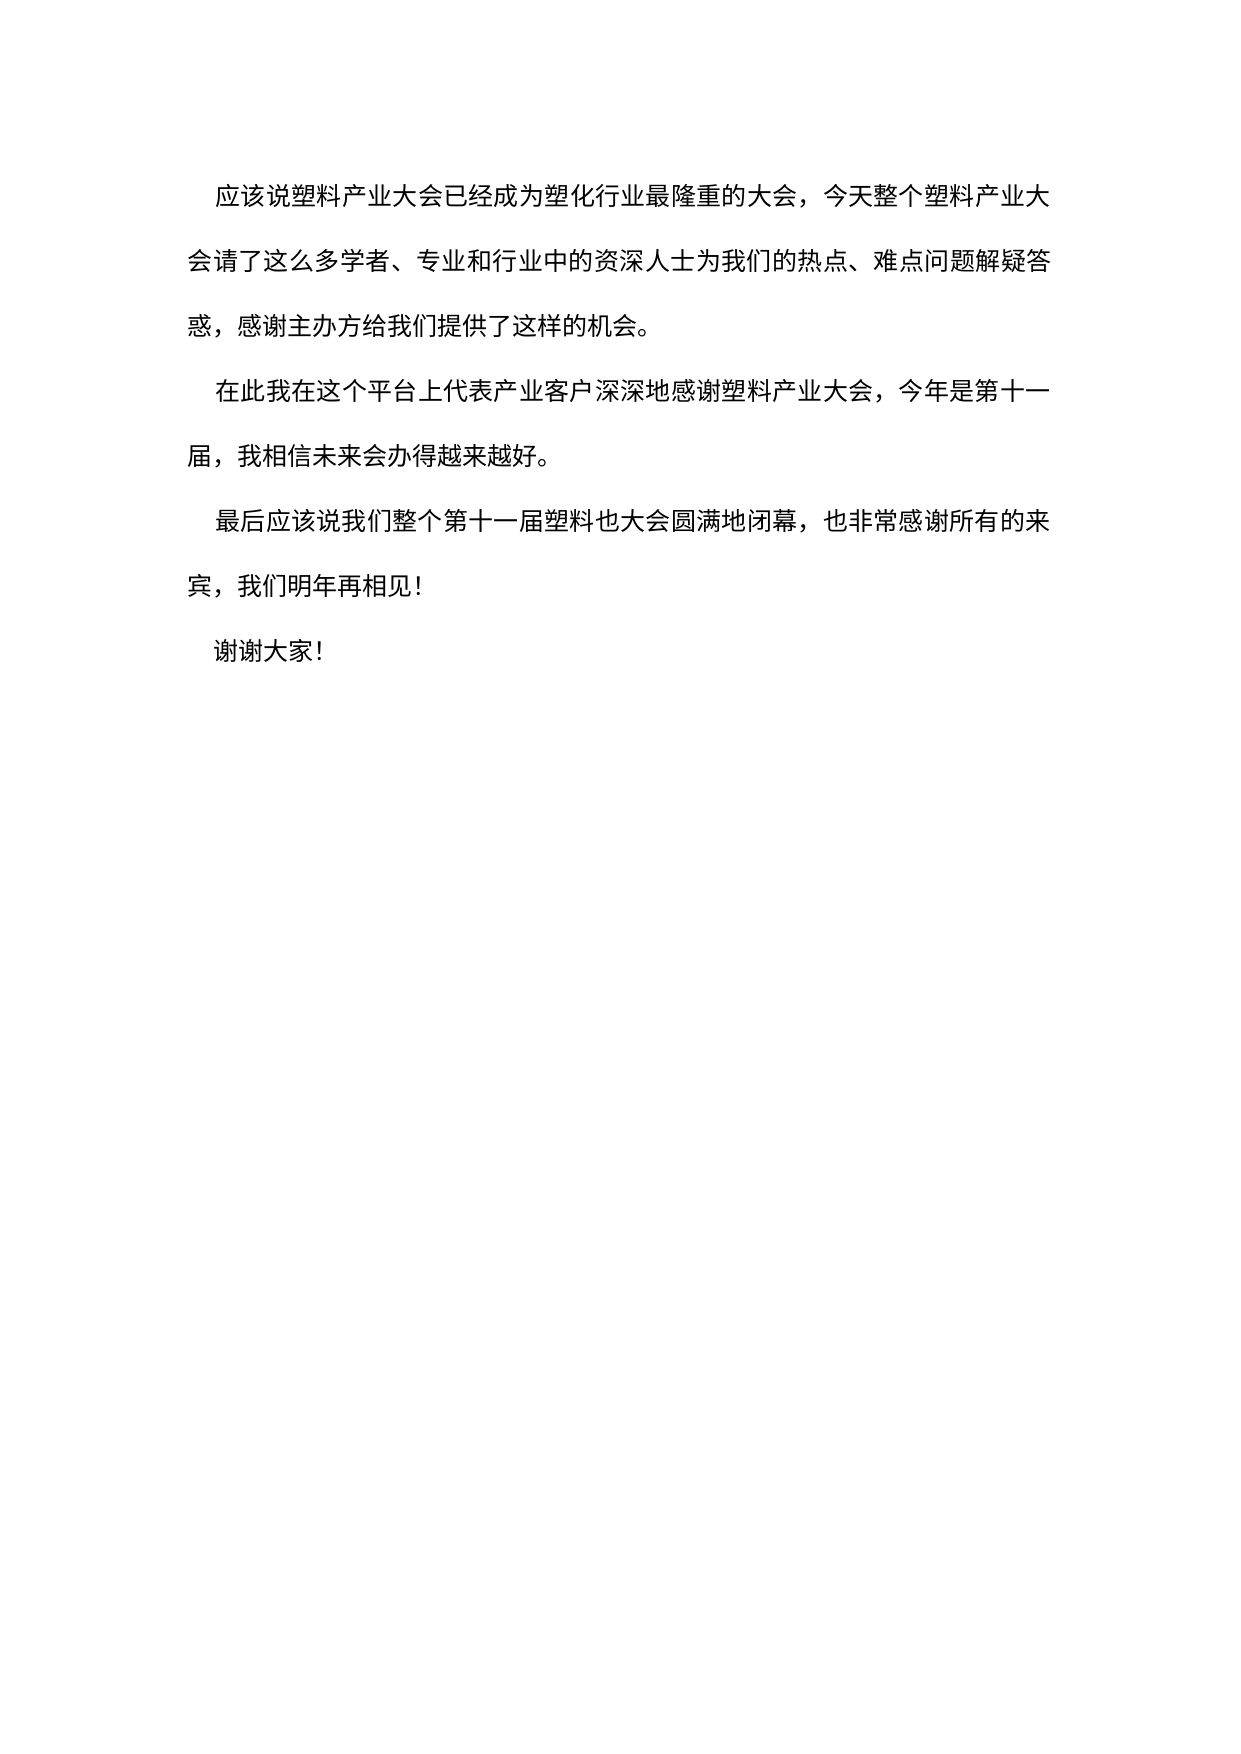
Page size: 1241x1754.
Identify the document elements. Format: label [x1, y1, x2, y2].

text [187, 162, 1053, 682]
